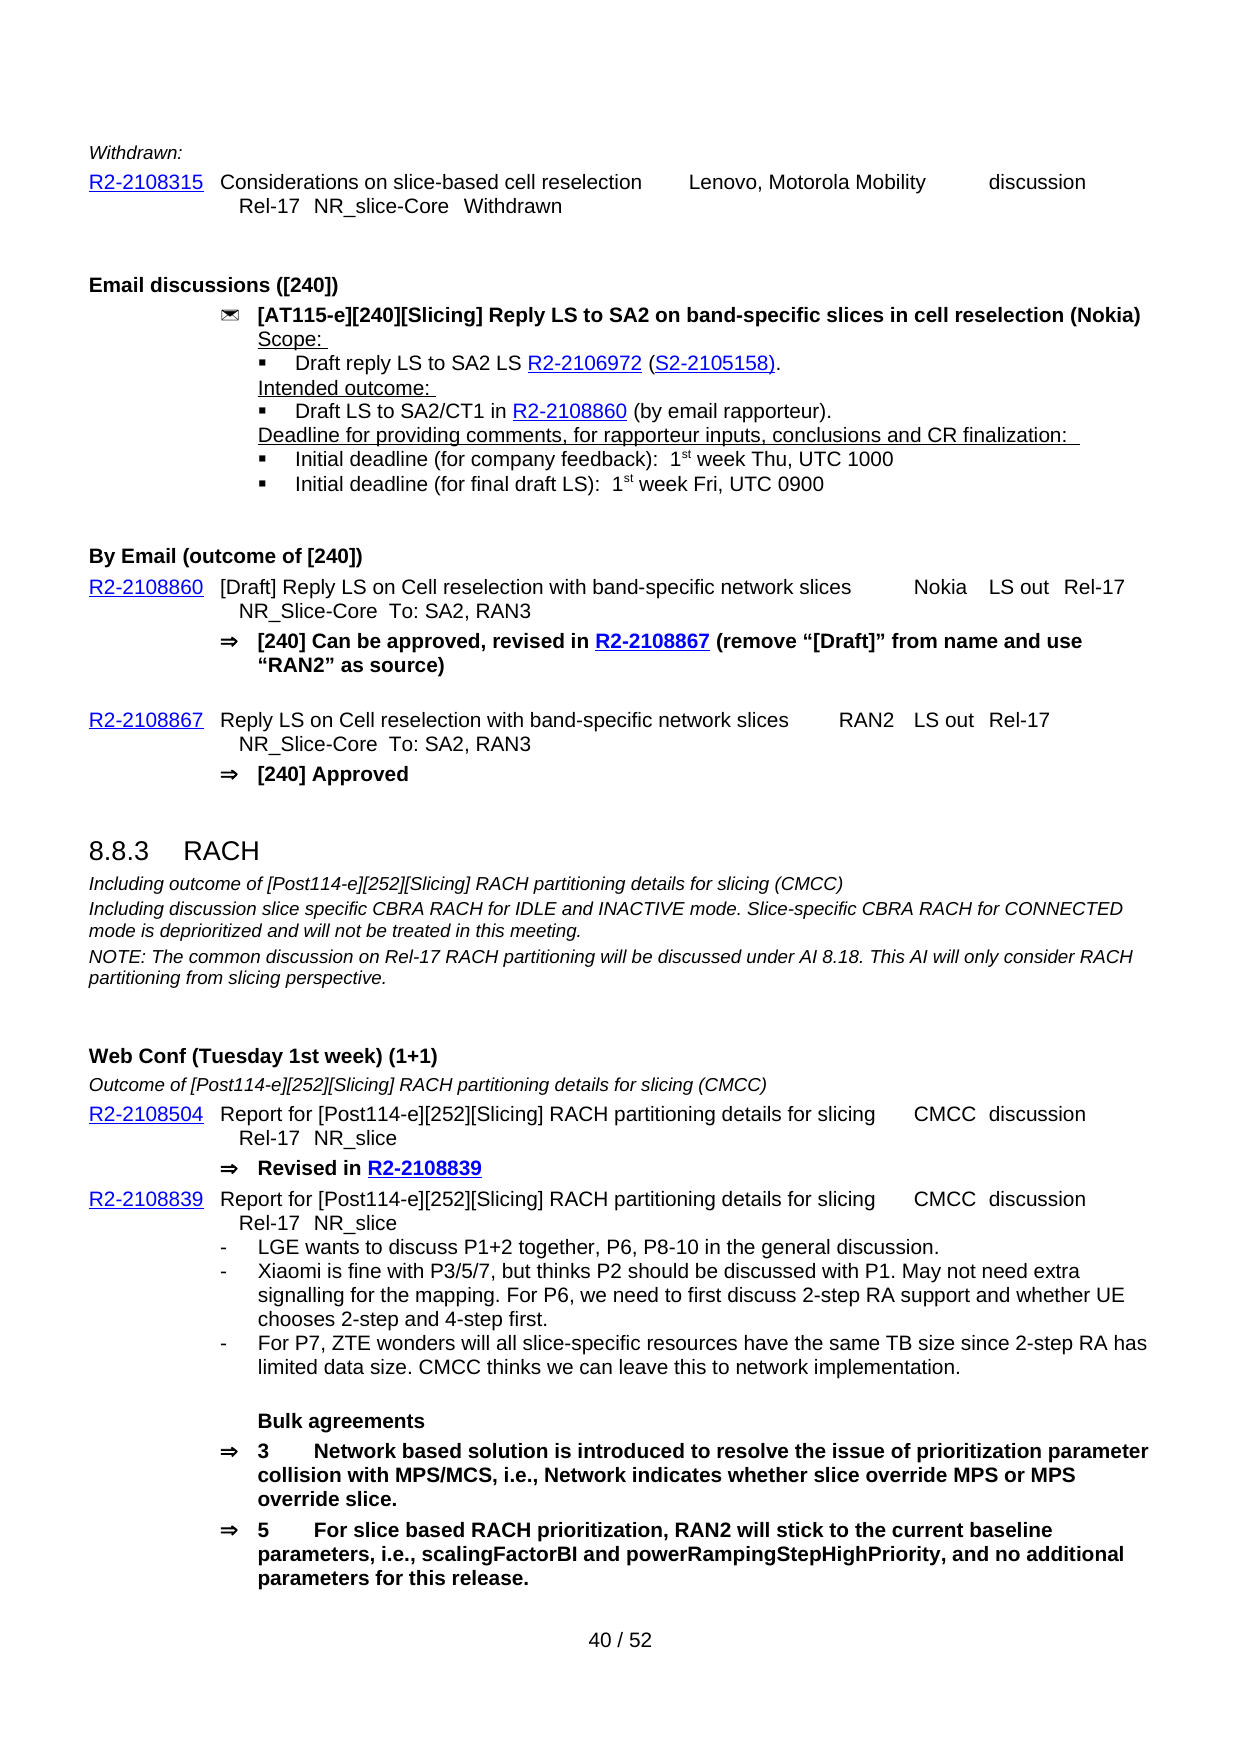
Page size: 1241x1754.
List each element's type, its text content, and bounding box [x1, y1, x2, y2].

title R2-2108504 Report for [Post114-e][252][Slicing] RACH partitioning details for slicing CMCC discussion Rel-17 NR_slice [89, 1102, 1152, 1150]
title R2-2108867 Reply LS on Cell reselection with band-specific network slices RAN2 LS out Rel-17 NR_Slice-Core To: SA2, RAN3 [89, 707, 1152, 755]
list Initial deadline (for final draft LS): 1st week Fri, UTC 0900 [257, 471, 1152, 495]
list Draft reply LS to SA2 LS R2-2106972 (S2-2105158). [257, 351, 1152, 375]
text Including outcome of [Post114-e][252][Slicing] RACH partitioning details for slicing (CMCC) [89, 872, 1152, 894]
text 5 For slice based RACH prioritization, RAN2 will stick to the current baseline parameters, i.e., scalingFactorBI and powerRampingStepHighPriority, and no additional parameters for this release. [220, 1517, 1152, 1590]
subtitle 8.8.3 RACH [89, 835, 1152, 866]
text Withdrawn: [89, 142, 1152, 164]
text - Xiaomi is fine with P3/5/7, but thinks P2 should be discussed with P1. May not need extra signalling for the mapping. For P6, we need to first discuss 2-step RA support and whether UE chooses 2-step and 4-step first. [220, 1259, 1152, 1331]
text Revised in R2-2108839 [220, 1156, 1152, 1181]
text NOTE: The common discussion on Rel-17 RACH partitioning will be discussed under AI 8.18. This AI will only consider RACH partitioning from slicing perspective. [89, 946, 1152, 989]
text By Email (outcome of [240]) [89, 544, 1152, 568]
text Scope: [257, 327, 1152, 351]
text [AT115-e][240][Slicing] Reply LS to SA2 on band-specific slices in cell reselection (Nokia) [220, 303, 1152, 327]
title R2-2108315 Considerations on slice-based cell reselection Lenovo, Motorola Mobility discussion Rel-17 NR_slice-Core Withdrawn [89, 170, 1152, 218]
text Deadline for providing comments, for rapporteur inputs, conclusions and CR finalization: [220, 423, 1152, 447]
text Outcome of [Post114-e][252][Slicing] RACH partitioning details for slicing (CMCC) [89, 1074, 1152, 1096]
text Email discussions ([240]) [89, 273, 1152, 297]
title R2-2108860 [Draft] Reply LS on Cell reselection with band-specific network slices Nokia LS out Rel-17 NR_Slice-Core To: SA2, RAN3 [89, 574, 1152, 622]
list Bulk agreements [257, 1409, 1152, 1433]
text - For P7, ZTE wonders will all slice-specific resources have the same TB size since 2-step RA has limited data size. CMCC thinks we can leave this to network implementation. [220, 1331, 1152, 1378]
title R2-2108839 Report for [Post114-e][252][Slicing] RACH partitioning details for slicing CMCC discussion Rel-17 NR_slice [89, 1187, 1152, 1235]
text 3 Network based solution is introduced to resolve the issue of prioritization parameter collision with MPS/MCS, i.e., Network indicates whether slice override MPS or MPS override slice. [220, 1439, 1152, 1511]
text [240] Approved [220, 762, 1152, 786]
text - LGE wants to discuss P1+2 together, P6, P8-10 in the general discussion. [220, 1235, 1152, 1259]
text Including discussion slice specific CBRA RACH for IDLE and INACTIVE mode. Slice-specific CBRA RACH for CONNECTED mode is deprioritized and will not be treated in this meeting. [89, 898, 1152, 941]
text Web Conf (Tuesday 1st week) (1+1) [89, 1044, 1152, 1068]
list Initial deadline (for company feedback): 1st week Thu, UTC 1000 [257, 447, 1152, 471]
text [240] Can be approved, revised in R2-2108867 (remove “[Draft]” from name and use “RAN2” as source) [220, 629, 1152, 677]
text Intended outcome: [220, 375, 1152, 399]
list Draft LS to SA2/CT1 in R2-2108860 (by email rapporteur). [257, 399, 1152, 423]
